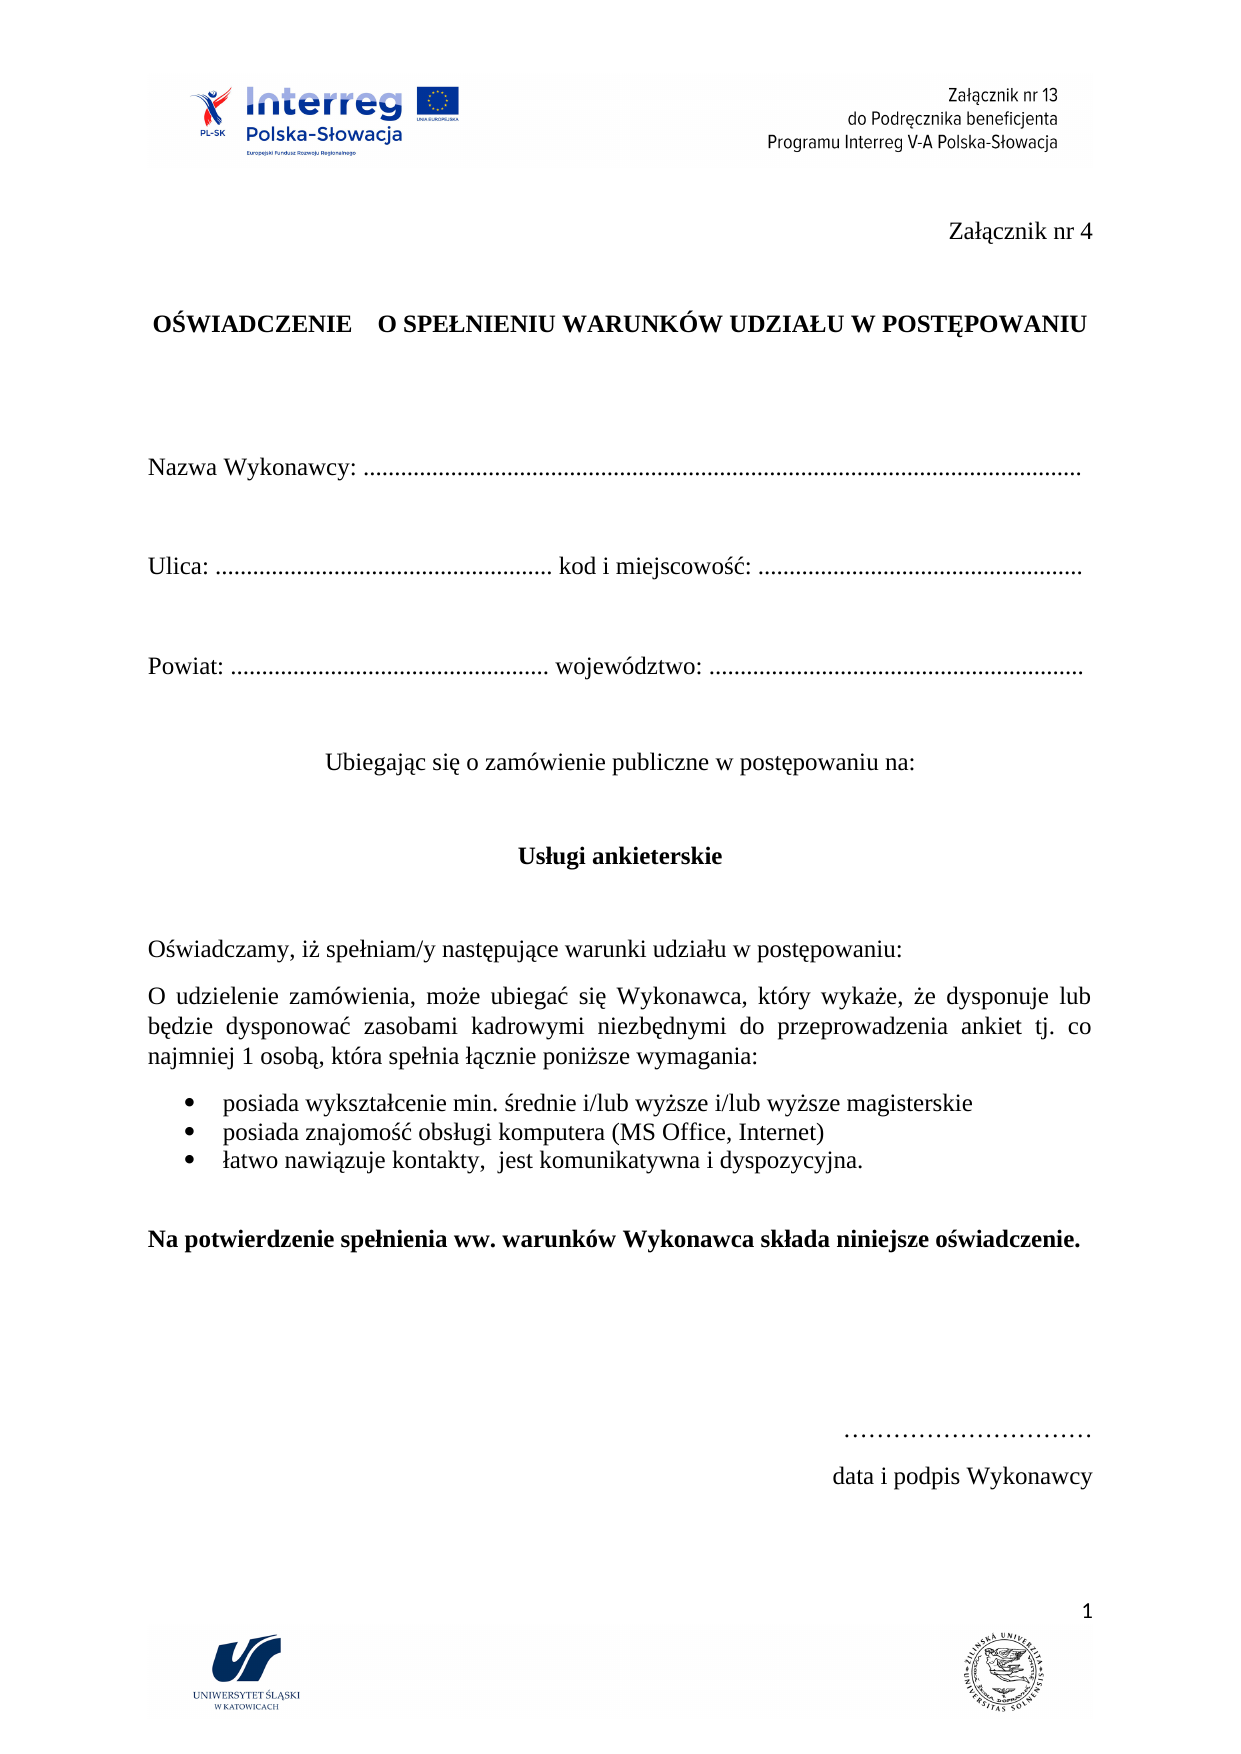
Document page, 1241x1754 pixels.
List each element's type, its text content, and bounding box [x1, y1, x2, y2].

text Załącznik nr 4 [177, 216, 1093, 245]
text OŚWIADCZENIE O SPEŁNIENIU WARUNKÓW UDZIAŁU W POSTĘPOWANIU [148, 309, 1093, 338]
text data i podpis Wykonawcy [664, 1461, 1093, 1489]
text Nazwa Wykonawcy: ................................................................................................................... [148, 452, 1093, 481]
text Usługi ankieterskie [148, 841, 1093, 869]
text Powiat: ................................................... województwo: ............................................................ [148, 651, 1093, 679]
list łatwo nawiązuje kontakty, jest komunikatywna i dyspozycyjna. [185, 1146, 1093, 1174]
picture [147, 73, 1093, 168]
list posiada wykształcenie min. średnie i/lub wyższe i/lub wyższe magisterskie [185, 1088, 1093, 1117]
text Ulica: ...................................................... kod i miejscowość: .................................................... [148, 551, 1093, 580]
text ………………………… [664, 1414, 1093, 1443]
text Na potwierdzenie spełnienia ww. warunków Wykonawca składa niniejsze oświadczenie. [148, 1224, 1093, 1253]
text Ubiegając się o zamówienie publiczne w postępowaniu na: [148, 747, 1093, 776]
text Oświadczamy, iż spełniam/y następujące warunki udziału w postępowaniu: [148, 934, 1093, 963]
list posiada znajomość obsługi komputera (MS Office, Internet) [185, 1117, 1093, 1146]
text O udzielenie zamówienia, może ubiegać się Wykonawca, który wykaże, że dysponuje lub będzie dysponować zasobami kadrowymi niezbędnymi do przeprowadzenia ankiet tj. co najmniej 1 osobą, która spełnia łącznie poniższe wymagania: [148, 981, 1093, 1070]
picture [147, 1624, 1093, 1719]
